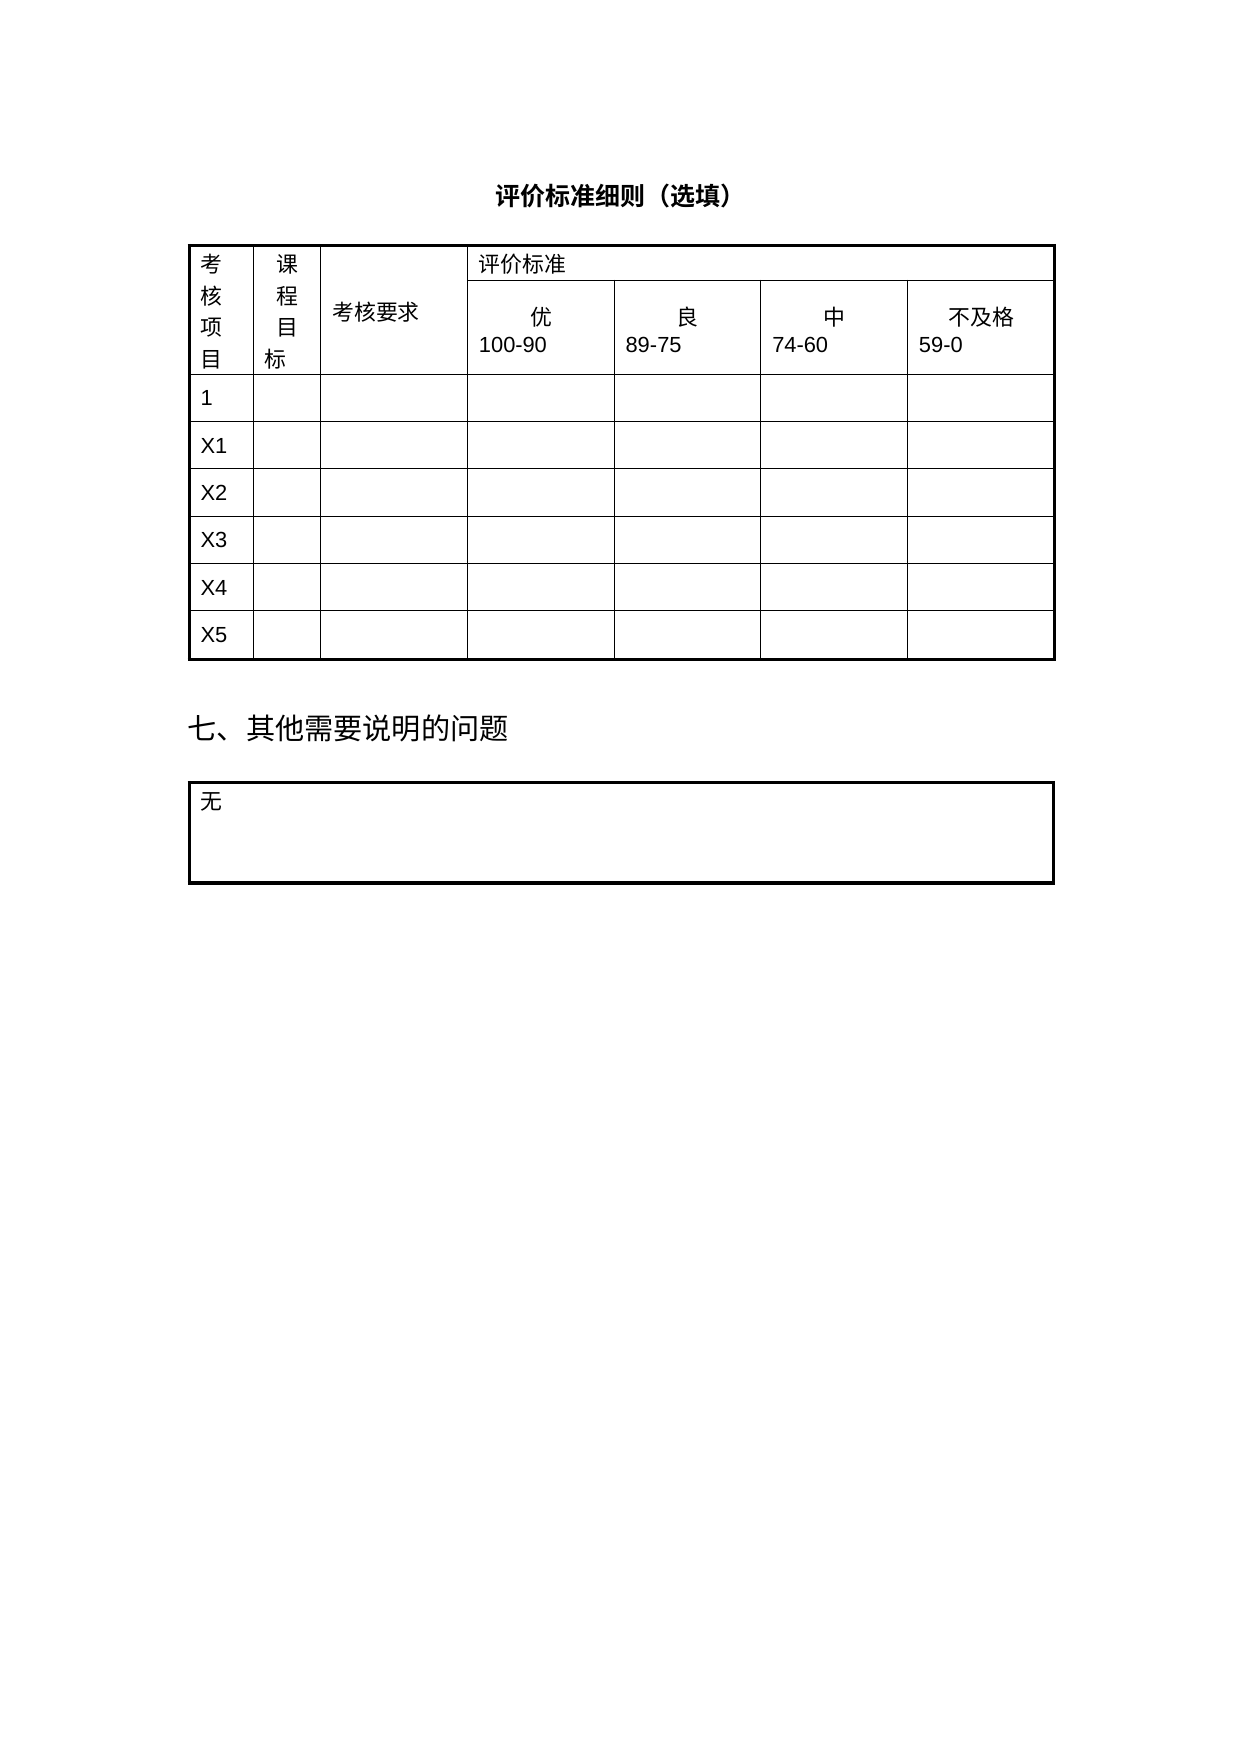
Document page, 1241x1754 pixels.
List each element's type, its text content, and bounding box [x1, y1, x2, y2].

table_header 评价标准 [468, 247, 1053, 279]
table_cell [908, 375, 1053, 421]
table_cell 良 89-75 [615, 281, 760, 374]
table_cell X3 [191, 517, 253, 563]
table_cell [468, 422, 614, 468]
table_cell [761, 469, 907, 516]
table_cell [761, 517, 907, 563]
table_cell [615, 564, 760, 610]
table_cell [615, 469, 760, 516]
table_cell [254, 375, 320, 421]
table_cell [468, 611, 614, 657]
table_cell [908, 564, 1053, 610]
table_cell [254, 564, 320, 610]
table_cell [321, 611, 467, 657]
table_cell X5 [191, 611, 253, 657]
table_cell X1 [191, 422, 253, 468]
table_cell [908, 611, 1053, 657]
table_cell 1 [191, 375, 253, 421]
table_cell [468, 564, 614, 610]
table_cell X4 [191, 564, 253, 610]
table_cell [615, 422, 760, 468]
table_cell [254, 422, 320, 468]
table_cell [468, 469, 614, 516]
table_cell 不及格 59-0 [908, 281, 1053, 374]
table_cell 中 74-60 [761, 281, 907, 374]
table_cell [761, 375, 907, 421]
table_cell [761, 611, 907, 657]
table_cell [615, 375, 760, 421]
table_cell [615, 517, 760, 563]
table_cell [908, 517, 1053, 563]
table_cell 优 100-90 [468, 281, 614, 374]
table_cell [254, 517, 320, 563]
table_cell [254, 611, 320, 657]
table_cell [321, 564, 467, 610]
table_cell [321, 517, 467, 563]
table_header 考核要求 [321, 247, 467, 374]
table_cell [468, 517, 614, 563]
table_header 无 [191, 784, 1052, 881]
table_cell [321, 422, 467, 468]
table_header 考核项目 [191, 247, 253, 374]
table_cell [761, 422, 907, 468]
table_cell [761, 564, 907, 610]
table_header 课 程 目 标 [254, 247, 320, 374]
table_cell [321, 469, 467, 516]
table_cell X2 [191, 469, 253, 516]
table_cell [908, 469, 1053, 516]
table_cell [468, 375, 614, 421]
table_cell [615, 611, 760, 657]
text 评价标准细则（选填） [187, 162, 1053, 227]
table_cell [908, 422, 1053, 468]
table_cell [321, 375, 467, 421]
table_cell [254, 469, 320, 516]
text 七、其他需要说明的问题 [187, 694, 1053, 759]
